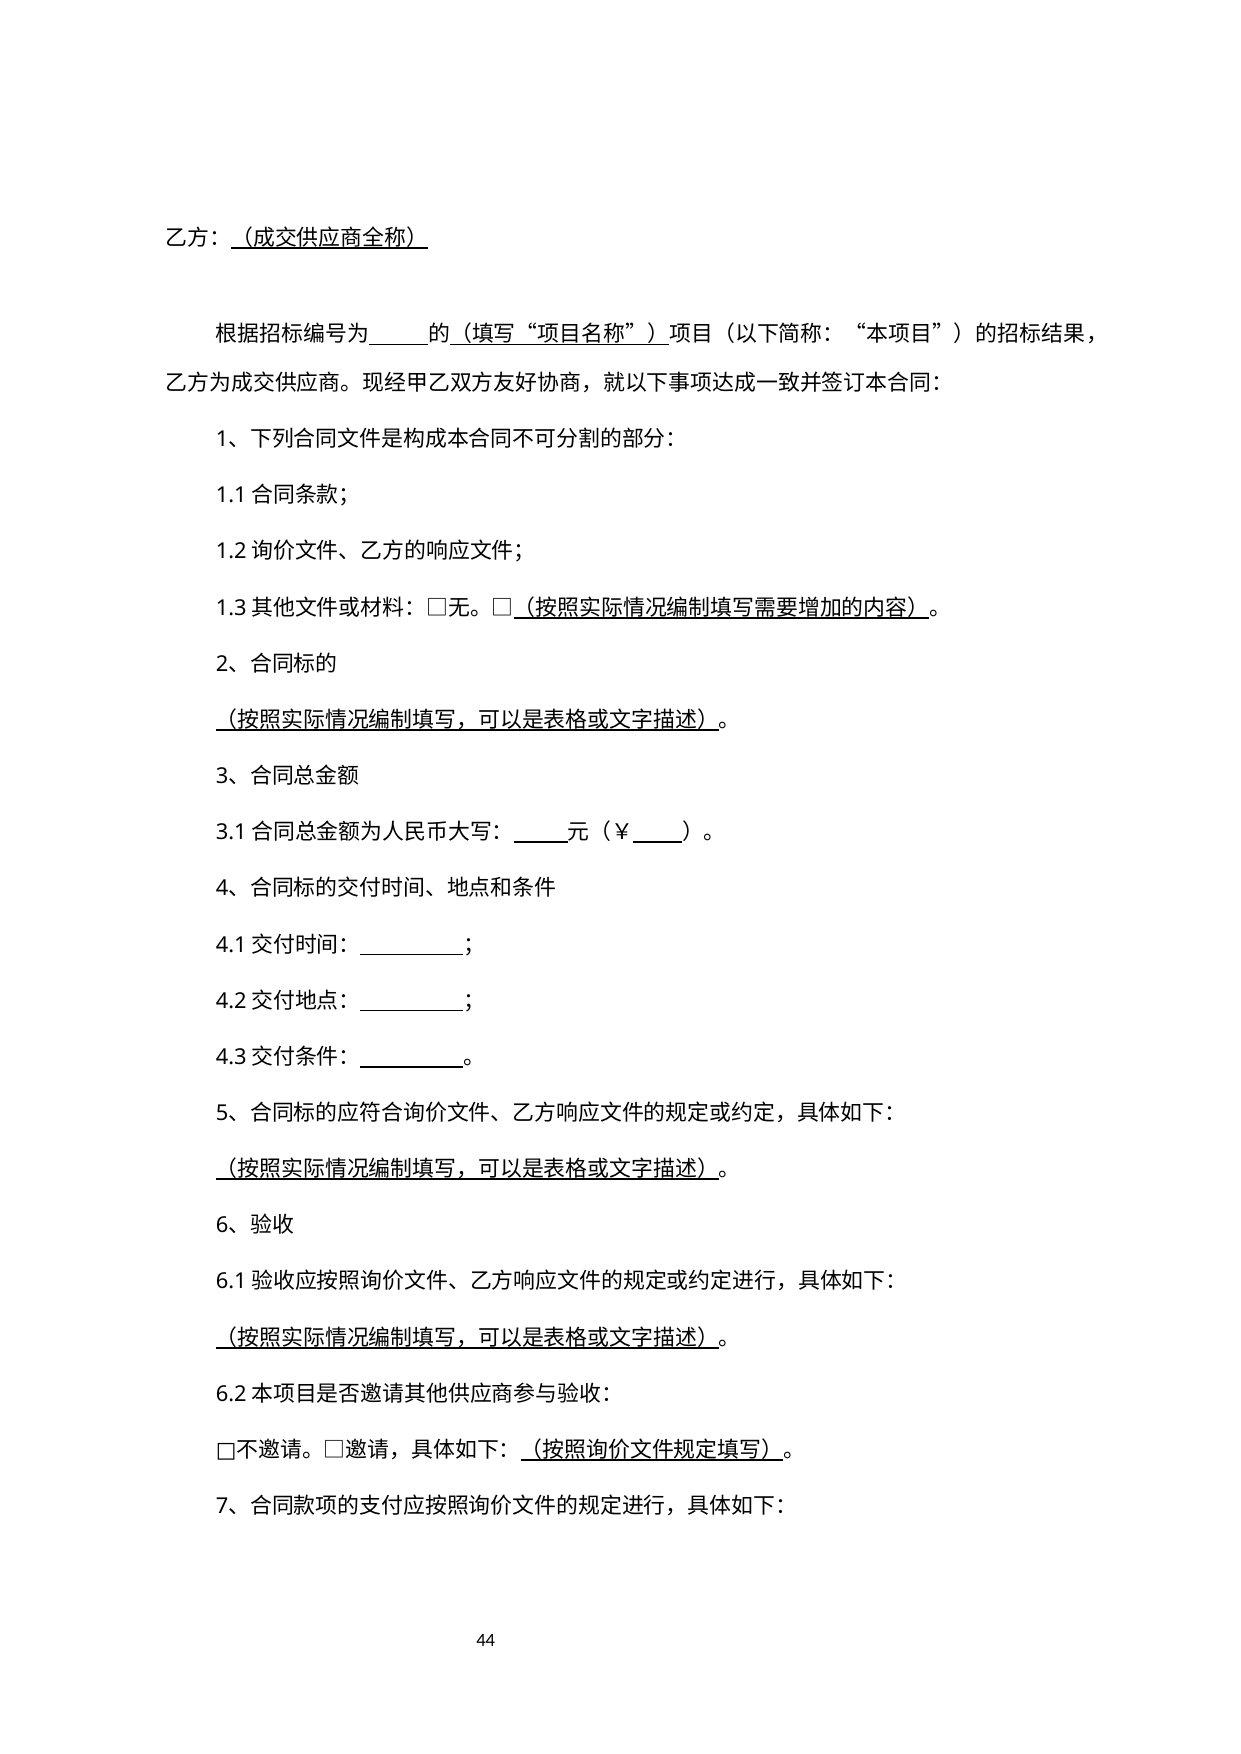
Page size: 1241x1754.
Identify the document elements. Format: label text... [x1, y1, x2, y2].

text 4、合同标的交付时间、地点和条件 [165, 870, 1087, 903]
text 3.1合同总金额为人民币大写： 元（￥ ）。 [165, 814, 1087, 846]
text （按照实际情况编制填写，可以是表格或文字描述）。 [165, 702, 1087, 734]
text 2、合同标的 [165, 646, 1087, 678]
text 6.2本项目是否邀请其他供应商参与验收： [165, 1375, 1087, 1408]
text 5、合同标的应符合询价文件、乙方响应文件的规定或约定，具体如下： [165, 1095, 1087, 1127]
text （按照实际情况编制填写，可以是表格或文字描述）。 [165, 1319, 1087, 1352]
text 1、下列合同文件是构成本合同不可分割的部分： [165, 421, 1087, 453]
text 7、合同款项的支付应按照询价文件的规定进行，具体如下： [165, 1488, 1087, 1520]
text 乙方：（成交供应商全称） [165, 219, 1087, 252]
text 1.3其他文件或材料：□无。□（按照实际情况编制填写需要增加的内容）。 [165, 589, 1087, 622]
text 4.3交付条件： 。 [165, 1038, 1087, 1071]
text 4.1交付时间： ； [165, 926, 1087, 959]
text 1.2询价文件、乙方的响应文件； [165, 533, 1087, 566]
text 根据招标编号为 的（填写“项目名称”）项目（以下简称：“本项目”）的招标结果，乙方为成交供应商。现经甲乙双方友好协商，就以下事项达成一致并签订本合同： [165, 316, 1087, 397]
text （按照实际情况编制填写，可以是表格或文字描述）。 [165, 1151, 1087, 1183]
text 6、验收 [165, 1207, 1087, 1239]
text 3、合同总金额 [165, 758, 1087, 790]
text 4.2交付地点： ； [165, 982, 1087, 1015]
text □不邀请。□邀请，具体如下：（按照询价文件规定填写）。 [165, 1432, 1087, 1464]
text 1.1合同条款； [165, 477, 1087, 509]
text 6.1验收应按照询价文件、乙方响应文件的规定或约定进行，具体如下： [165, 1263, 1087, 1296]
